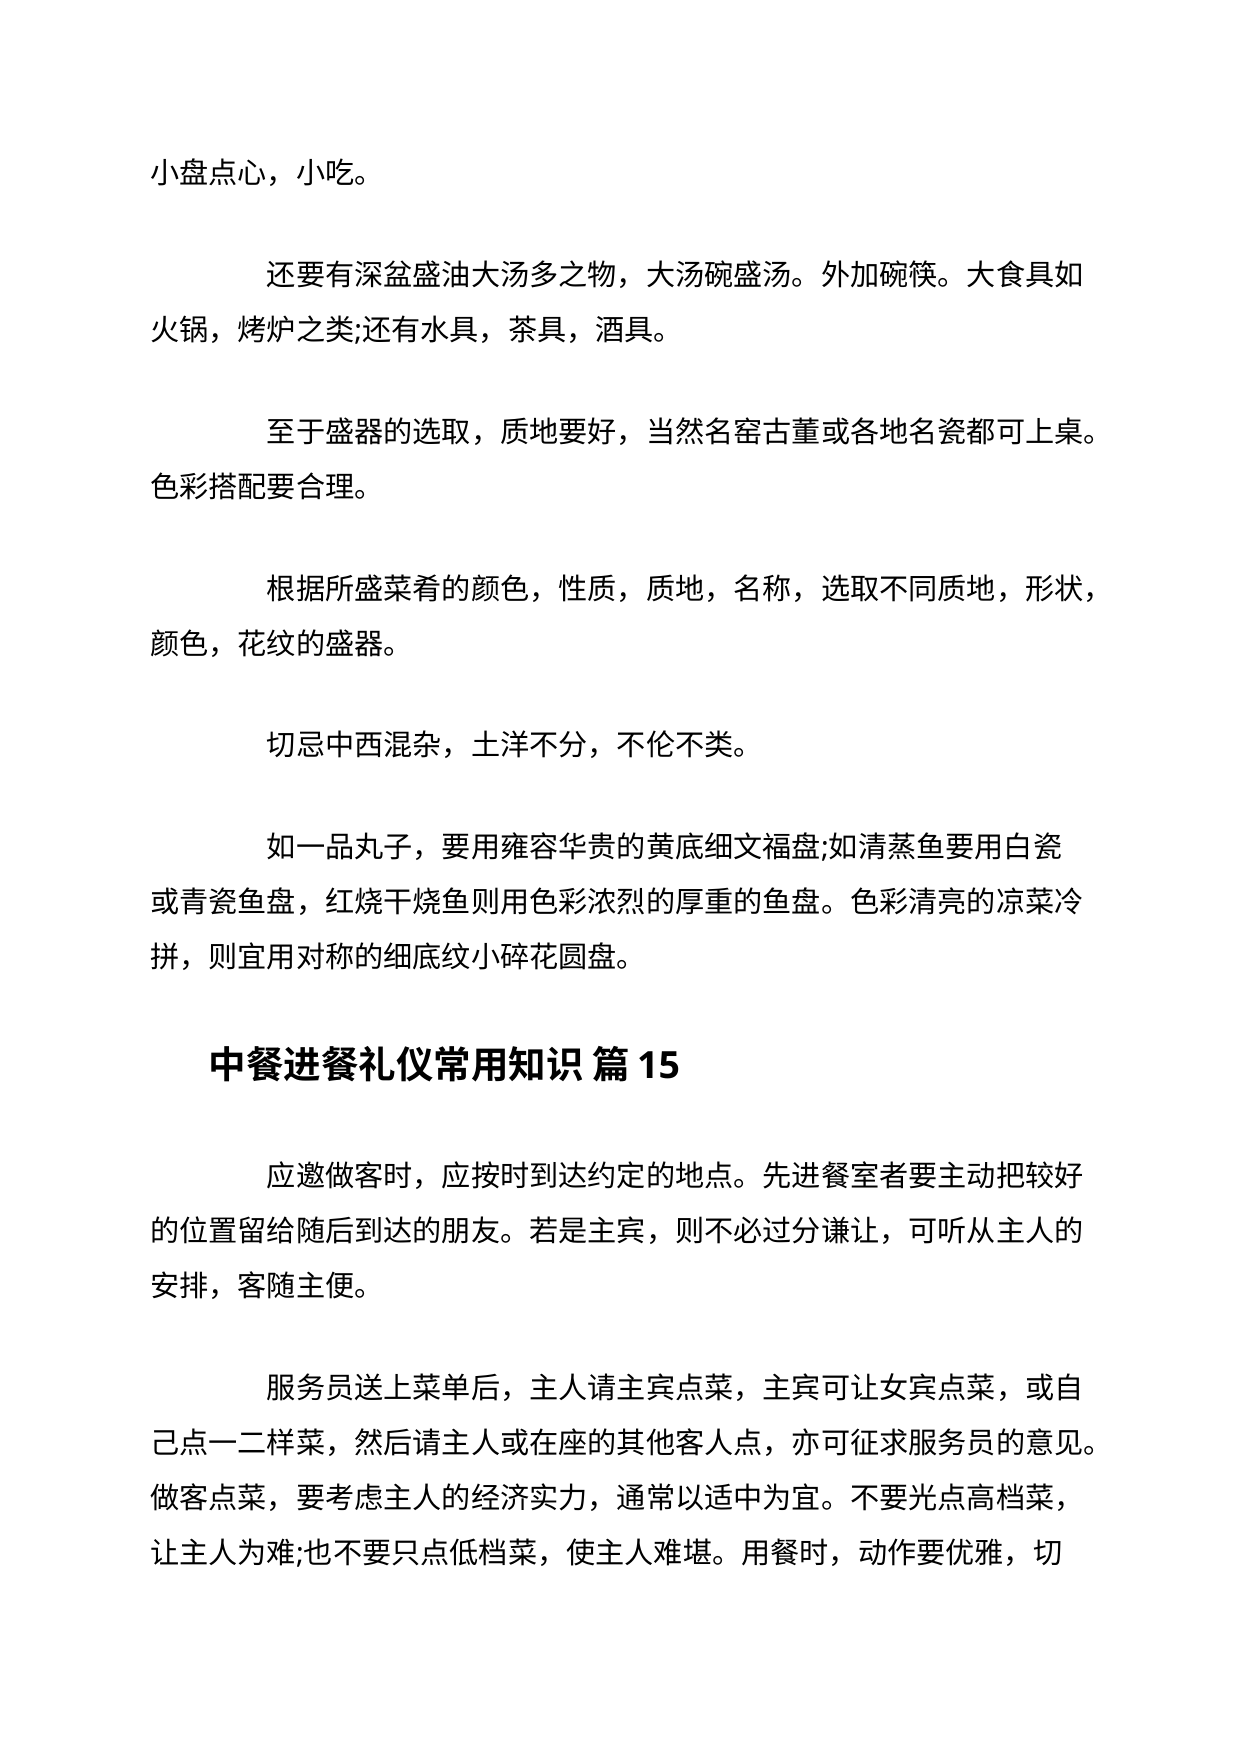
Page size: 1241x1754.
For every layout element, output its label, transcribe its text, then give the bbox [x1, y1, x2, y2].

text 还要有深盆盛油大汤多之物，大汤碗盛汤。外加碗筷。大食具如火锅，烤炉之类;还有水具，茶具，酒具。 [150, 252, 1090, 349]
text 至于盛器的选取，质地要好，当然名窑古董或各地名瓷都可上桌。色彩搭配要合理。 [150, 409, 1090, 506]
text 中餐进餐礼仪常用知识 篇15 [150, 1035, 1090, 1090]
text 根据所盛菜肴的颜色，性质，质地，名称，选取不同质地，形状，颜色，花纹的盛器。 [150, 565, 1090, 662]
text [150, 150, 1090, 192]
text 应邀做客时，应按时到达约定的地点。先进餐室者要主动把较好的位置留给随后到达的朋友。若是主宾，则不必过分谦让，可听从主人的安排，客随主便。 [150, 1153, 1090, 1305]
text 如一品丸子，要用雍容华贵的黄底细文福盘;如清蒸鱼要用白瓷或青瓷鱼盘，红烧干烧鱼则用色彩浓烈的厚重的鱼盘。色彩清亮的凉菜冷拼，则宜用对称的细底纹小碎花圆盘。 [150, 824, 1090, 976]
text 切忌中西混杂，土洋不分，不伦不类。 [150, 722, 1090, 764]
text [150, 1364, 1090, 1572]
